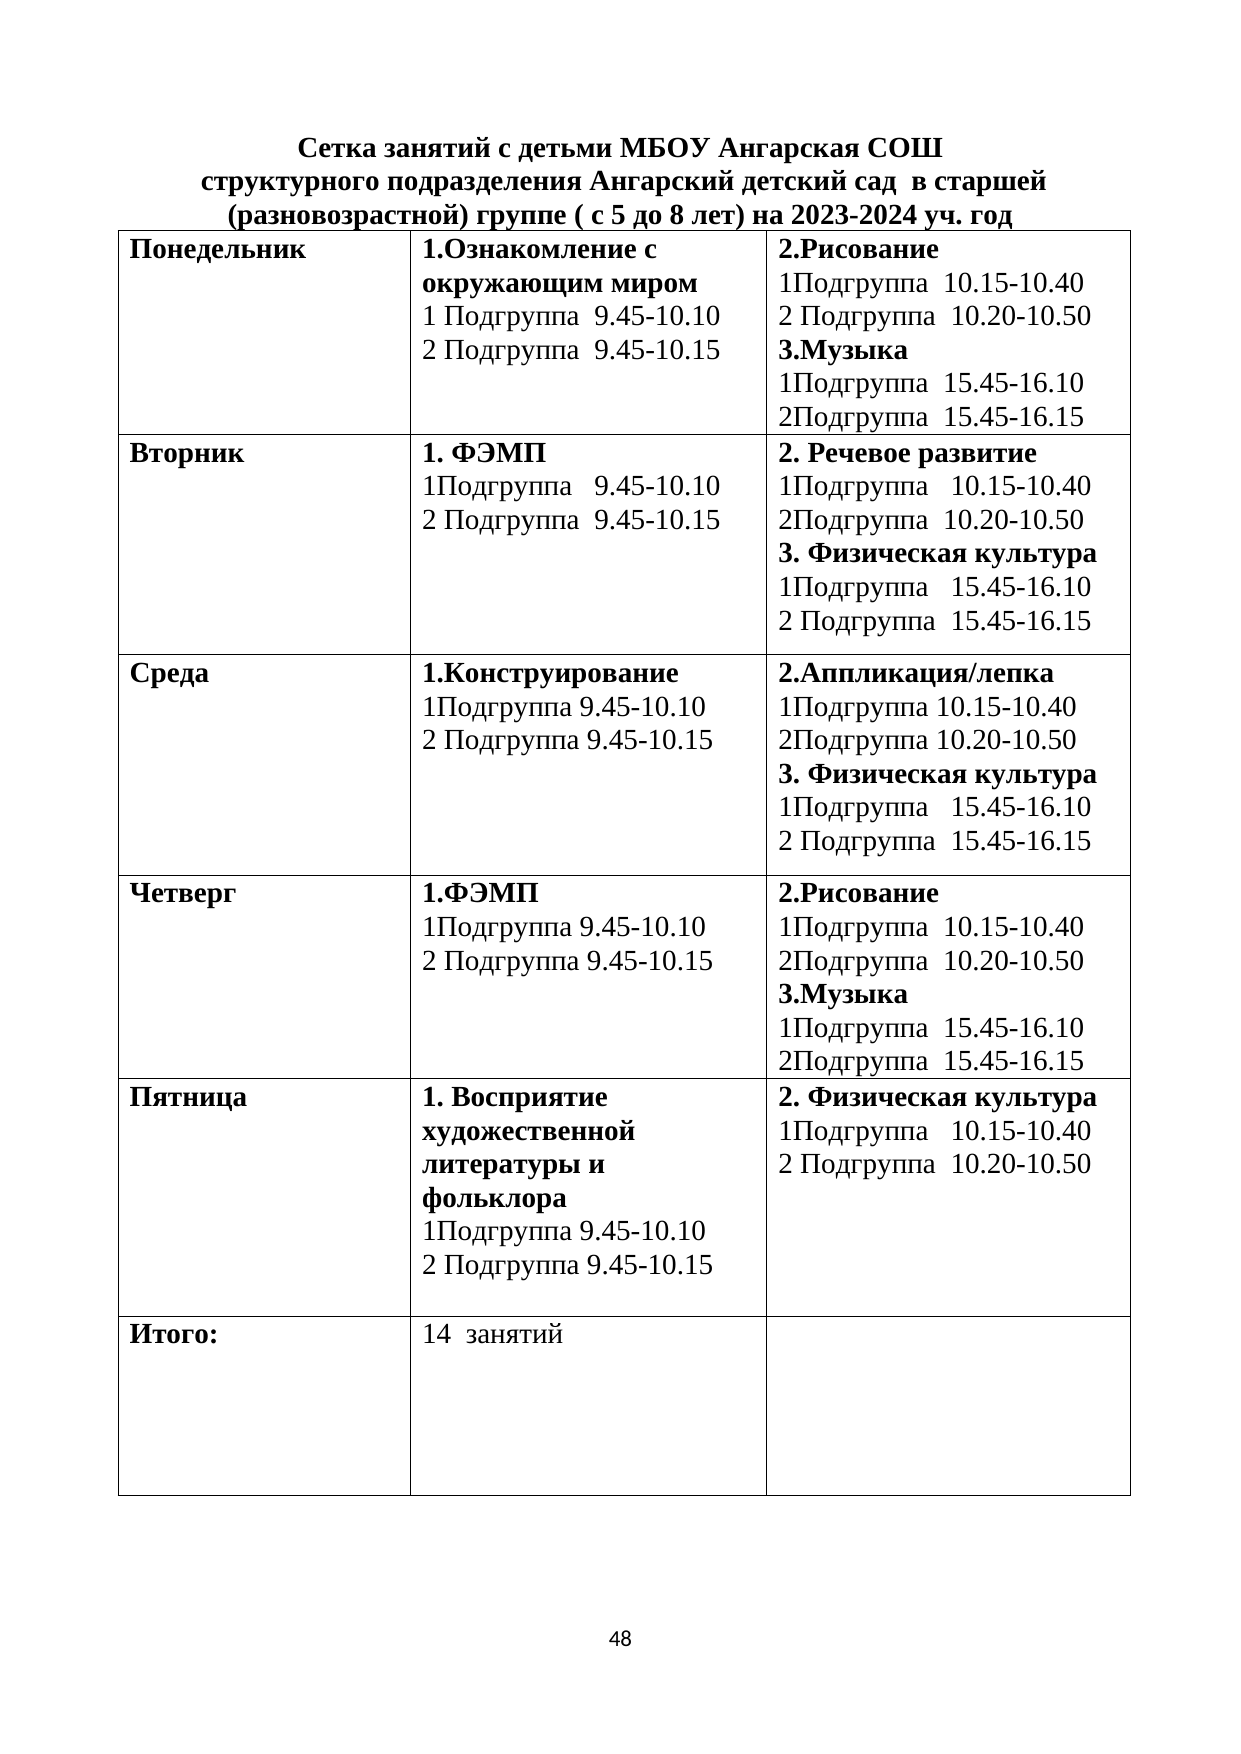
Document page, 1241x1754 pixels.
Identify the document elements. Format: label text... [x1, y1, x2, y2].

table_cell 2. Физическая культура 1Подгруппа 10.15-10.40 2 Подгруппа 10.20-10.50 [767, 1079, 1130, 1316]
table_cell 2. Речевое развитие 1Подгруппа 10.15-10.40 2Подгруппа 10.20-10.50 3. Физическая культура 1Подгруппа 15.45-16.10 2 Подгруппа 15.45-16.15 [767, 435, 1130, 654]
table_cell 2.Рисование 1Подгруппа 10.15-10.40 2Подгруппа 10.20-10.50 3.Музыка 1Подгруппа 15.45-16.10 2Подгруппа 15.45-16.15 [767, 876, 1130, 1078]
table_cell 1. Восприятие художественной литературы и фольклора 1Подгруппа 9.45-10.10 2 Подгруппа 9.45-10.15 [411, 1079, 766, 1316]
table_header 2.Рисование 1Подгруппа 10.15-10.40 2 Подгруппа 10.20-10.50 3.Музыка 1Подгруппа 15.45-16.10 2Подгруппа 15.45-16.15 [767, 231, 1130, 434]
table_cell Итого: [119, 1317, 410, 1494]
table_cell 1.Конструирование 1Подгруппа 9.45-10.10 2 Подгруппа 9.45-10.15 [411, 655, 766, 874]
table_cell [767, 1317, 1130, 1494]
table_header 1.Ознакомление с окружающим миром 1 Подгруппа 9.45-10.10 2 Подгруппа 9.45-10.15 [411, 231, 766, 434]
table_cell 14 занятий [411, 1317, 766, 1494]
table_header Понедельник [119, 231, 410, 434]
text Сетка занятий с детьми МБОУ Ангарская СОШ [118, 130, 1122, 163]
table_cell Среда [119, 655, 410, 874]
table_cell Четверг [119, 876, 410, 1078]
table_cell Вторник [119, 435, 410, 654]
table_cell 1.ФЭМП 1Подгруппа 9.45-10.10 2 Подгруппа 9.45-10.15 [411, 876, 766, 1078]
table_cell 1. ФЭМП 1Подгруппа 9.45-10.10 2 Подгруппа 9.45-10.15 [411, 435, 766, 654]
text структурного подразделения Ангарский детский сад в старшей (разновозрастной) группе ( с 5 до 8 лет) на 2023-2024 уч. год [118, 163, 1122, 230]
table_cell Пятница [119, 1079, 410, 1316]
table_cell 2.Аппликация/лепка 1Подгруппа 10.15-10.40 2Подгруппа 10.20-10.50 3. Физическая культура 1Подгруппа 15.45-16.10 2 Подгруппа 15.45-16.15 [767, 655, 1130, 874]
